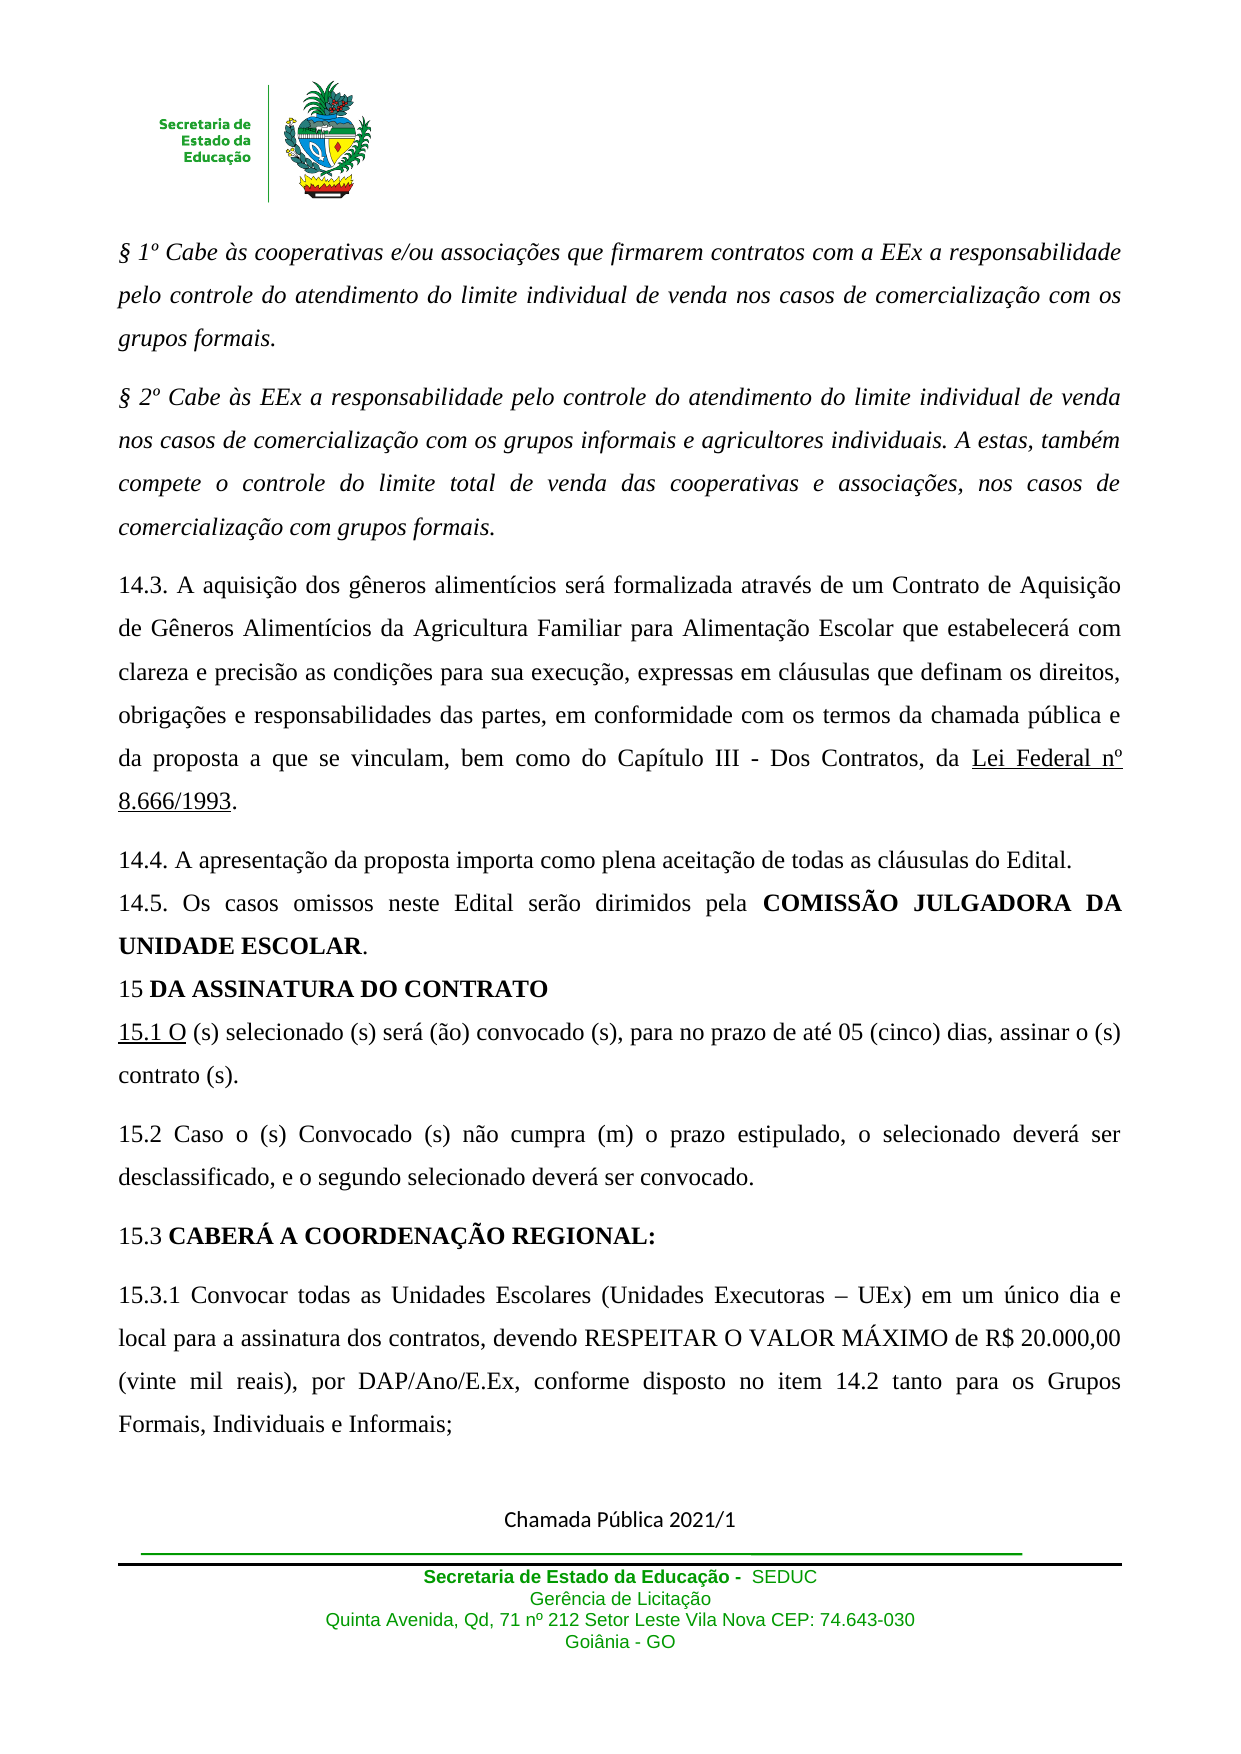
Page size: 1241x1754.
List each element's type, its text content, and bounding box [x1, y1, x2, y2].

picture [118, 73, 412, 210]
text 15 DA ASSINATURA DO CONTRATO [118, 974, 1122, 1003]
text 15.3.1 Convocar todas as Unidades Escolares (Unidades Executoras – UEx) em um único dia e local para a assinatura dos contratos, devendo RESPEITAR O VALOR MÁXIMO de R$ 20.000,00 (vinte mil reais), por DAP/Ano/E.Ex, conforme disposto no item 14.2 tanto para os Grupos Formais, Individuais e Informais; [118, 1280, 1122, 1438]
text 14.5. Os casos omissos neste Edital serão dirimidos pela COMISSÃO JULGADORA DA UNIDADE ESCOLAR. [118, 888, 1122, 960]
text § 2º Cabe às EEx a responsabilidade pelo controle do atendimento do limite individual de venda nos casos de comercialização com os grupos informais e agricultores individuais. A estas, também compete o controle do limite total de venda das cooperativas e associações, nos casos de comercialização com grupos formais. [118, 382, 1122, 540]
text 15.2 Caso o (s) Convocado (s) não cumpra (m) o prazo estipulado, o selecionado deverá ser desclassificado, e o segundo selecionado deverá ser convocado. [118, 1119, 1122, 1191]
text § 1º Cabe às cooperativas e/ou associações que firmarem contratos com a EEx a responsabilidade pelo controle do atendimento do limite individual de venda nos casos de comercialização com os grupos formais. [118, 237, 1122, 352]
text 14.4. A apresentação da proposta importa como plena aceitação de todas as cláusulas do Edital. [118, 845, 1122, 873]
text 15.1 O (s) selecionado (s) será (ão) convocado (s), para no prazo de até 05 (cinco) dias, assinar o (s) contrato (s). [118, 1017, 1122, 1089]
text 14.3. A aquisição dos gêneros alimentícios será formalizada através de um Contrato de Aquisição de Gêneros Alimentícios da Agricultura Familiar para Alimentação Escolar que estabelecerá com clareza e precisão as condições para sua execução, expressas em cláusulas que definam os direitos, obrigações e responsabilidades das partes, em conformidade com os termos da chamada pública e da proposta a que se vinculam, bem como do Capítulo III - Dos Contratos, da Lei Federal nº 8.666/1993. [118, 570, 1122, 815]
text 15.3 CABERÁ A COORDENAÇÃO REGIONAL: [118, 1221, 1122, 1250]
